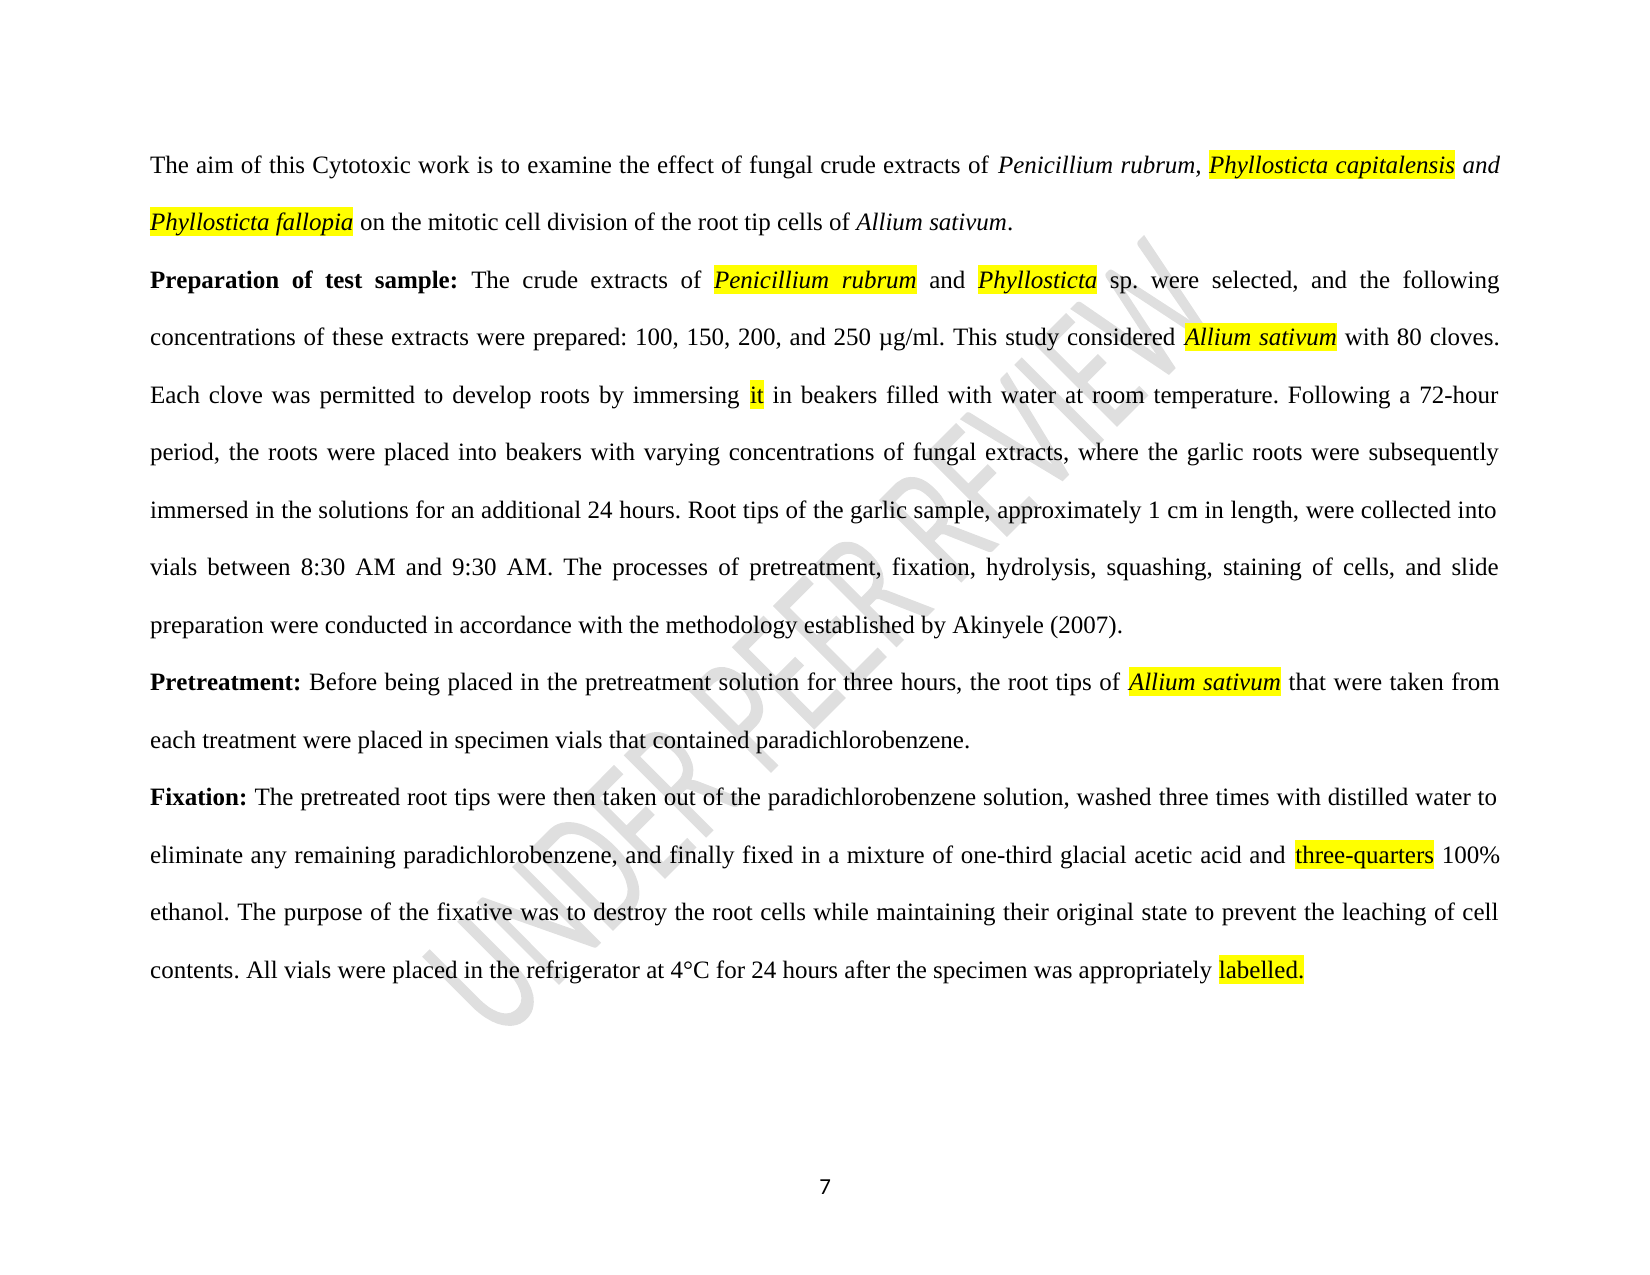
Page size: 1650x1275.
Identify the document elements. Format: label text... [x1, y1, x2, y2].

text The aim of this Cytotoxic work is to examine the effect of fungal crude extracts of Penicillium rubrum, Phyllosticta capitalensis and Phyllosticta fallopia on the mitotic cell division of the root tip cells of Allium sativum. [150, 150, 1500, 236]
text Pretreatment: Before being placed in the pretreatment solution for three hours, the root tips of Allium sativum that were taken from each treatment were placed in specimen vials that contained paradichlorobenzene. [150, 667, 1500, 754]
text Fixation: The pretreated root tips were then taken out of the paradichlorobenzene solution, washed three times with distilled water to eliminate any remaining paradichlorobenzene, and finally fixed in a mixture of one-third glacial acetic acid and three-quarters 100% ethanol. The purpose of the fixative was to destroy the root cells while maintaining their original state to prevent the leaching of cell contents. All vials were placed in the refrigerator at 4°C for 24 hours after the specimen was appropriately labelled. [150, 782, 1500, 984]
text Preparation of test sample: The crude extracts of Penicillium rubrum and Phyllosticta sp. were selected, and the following concentrations of these extracts were prepared: 100, 150, 200, and 250 µg/ml. This study considered Allium sativum with 80 cloves. Each clove was permitted to develop roots by immersing it in beakers filled with water at room temperature. Following a 72-hour period, the roots were placed into beakers with varying concentrations of fungal extracts, where the garlic roots were subsequently immersed in the solutions for an additional 24 hours. Root tips of the garlic sample, approximately 1 cm in length, were collected into vials between 8:30 AM and 9:30 AM. The processes of pretreatment, fixation, hydrolysis, squashing, staining of cells, and slide preparation were conducted in accordance with the methodology established by Akinyele (2007). [150, 265, 1500, 639]
